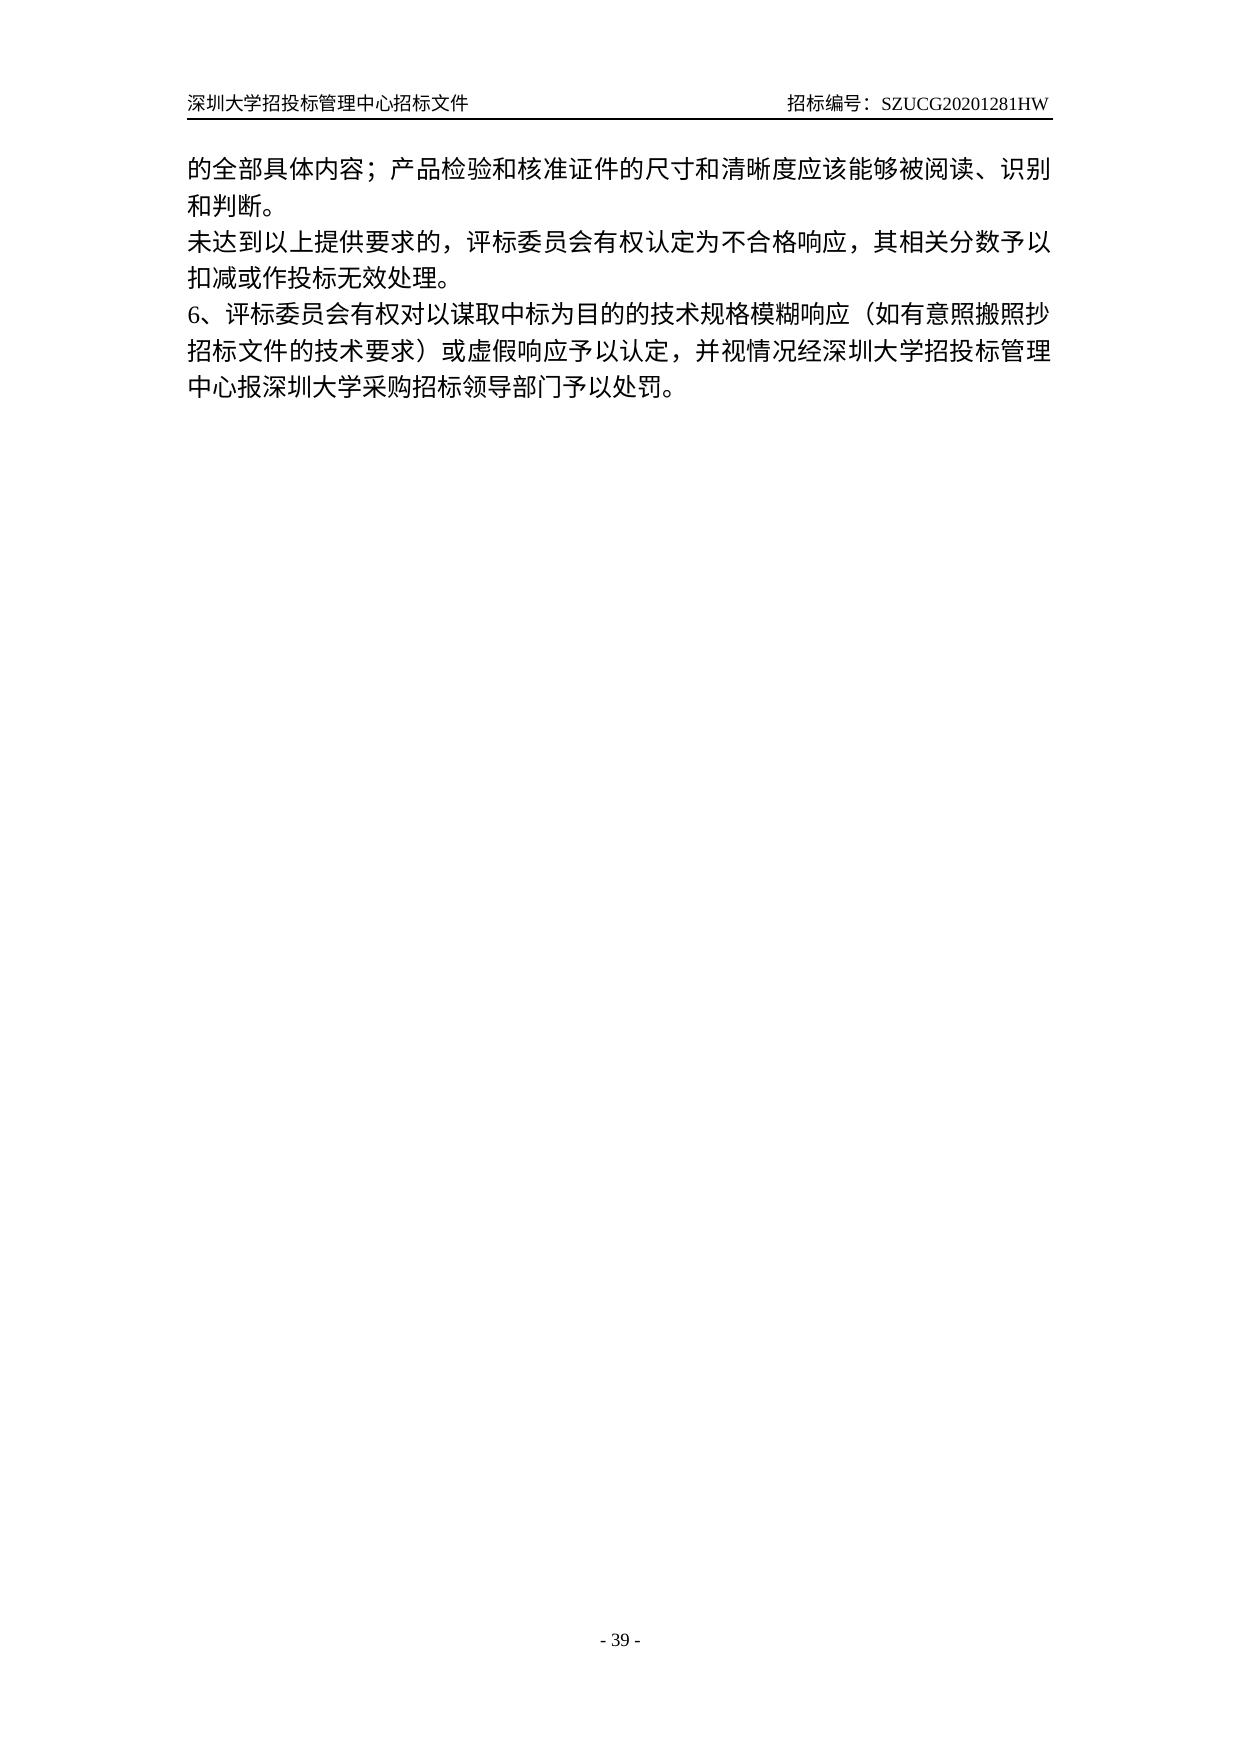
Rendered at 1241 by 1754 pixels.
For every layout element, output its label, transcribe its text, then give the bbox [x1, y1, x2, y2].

text 未达到以上提供要求的，评标委员会有权认定为不合格响应，其相关分数予以扣减或作投标无效处理。 [187, 222, 1053, 295]
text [187, 150, 1053, 222]
text 6、评标委员会有权对以谋取中标为目的的技术规格模糊响应（如有意照搬照抄招标文件的技术要求）或虚假响应予以认定，并视情况经深圳大学招投标管理中心报深圳大学采购招标领导部门予以处罚。 [187, 295, 1053, 404]
